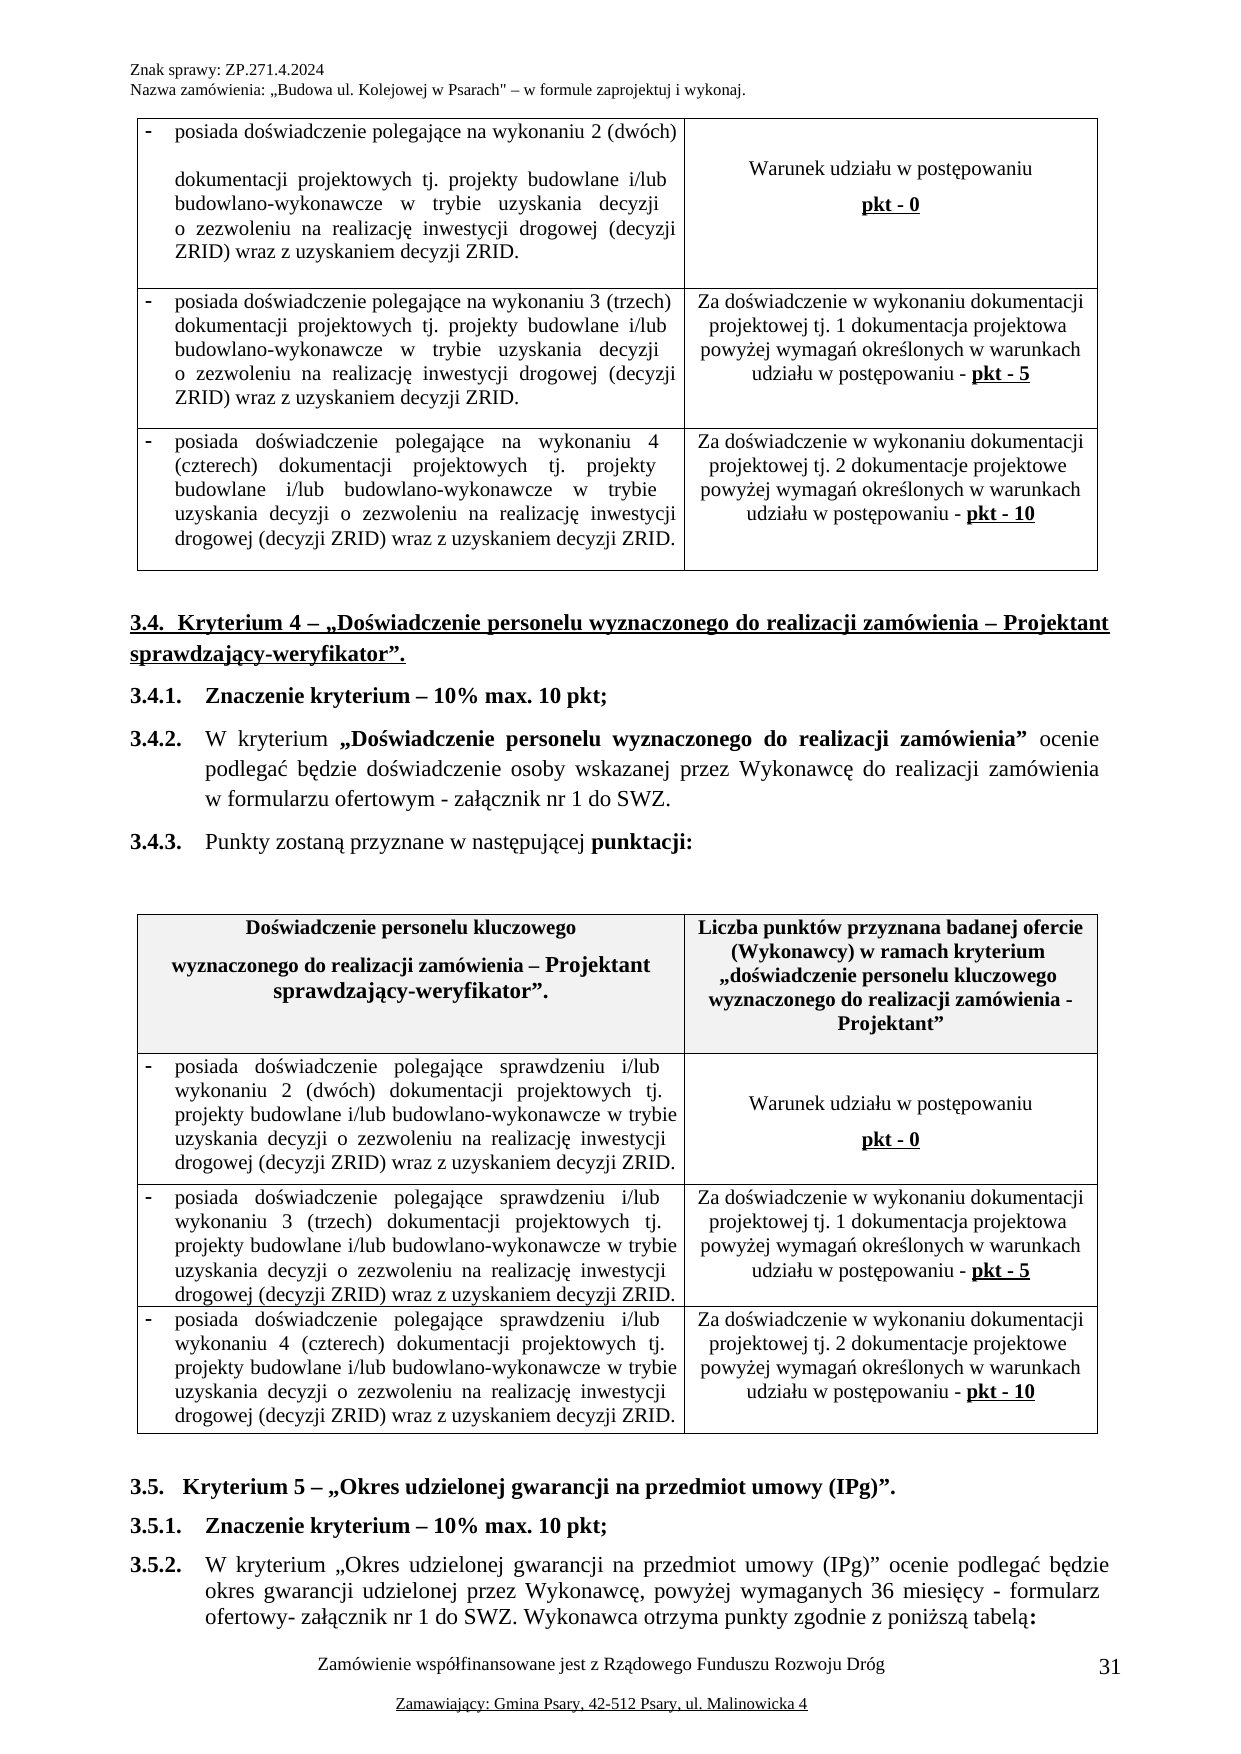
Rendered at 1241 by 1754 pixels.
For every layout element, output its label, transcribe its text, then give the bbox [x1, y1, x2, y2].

table_cell Warunek udziału w postępowaniu pkt - 0 [685, 119, 1097, 288]
table_header Liczba punktów przyznana badanej ofercie (Wykonawcy) w ramach kryterium „doświadczenie personelu kluczowego wyznaczonego do realizacji zamówienia - Projektant” [685, 915, 1097, 1053]
table_cell posiada doświadczenie polegające sprawdzeniu i/lub wykonaniu 4 (czterech) dokumentacji projektowych tj. projekty budowlane i/lub budowlano-wykonawcze w trybie uzyskania decyzji o zezwoleniu na realizację inwestycji drogowej (decyzji ZRID) wraz z uzyskaniem decyzji ZRID. [138, 1307, 684, 1433]
table_cell Warunek udziału w postępowaniu pkt - 0 [685, 1054, 1097, 1184]
text 3.4. Kryterium 4 – „Doświadczenie personelu wyznaczonego do realizacji zamówienia – Projektant sprawdzający-weryfikator”. [130, 609, 1110, 632]
list Punkty zostaną przyznane w następującej punktacji: [130, 828, 1110, 854]
table_cell Za doświadczenie w wykonaniu dokumentacji projektowej tj. 2 dokumentacje projektowe powyżej wymagań określonych w warunkach udziału w postępowaniu - pkt - 10 [685, 1307, 1097, 1433]
table_header Doświadczenie personelu kluczowego wyznaczonego do realizacji zamówienia – Projektant sprawdzający-weryfikator”. [138, 915, 684, 1053]
table_cell Za doświadczenie w wykonaniu dokumentacji projektowej tj. 1 dokumentacja projektowa powyżej wymagań określonych w warunkach udziału w postępowaniu - pkt - 5 [685, 289, 1097, 428]
table_cell posiada doświadczenie polegające na wykonaniu 3 (trzech) dokumentacji projektowych tj. projekty budowlane i/lub budowlano-wykonawcze w trybie uzyskania decyzji o zezwoleniu na realizację inwestycji drogowej (decyzji ZRID) wraz z uzyskaniem decyzji ZRID. [138, 289, 684, 428]
list W kryterium „Okres udzielonej gwarancji na przedmiot umowy (IPg)” ocenie podlegać będzie okres gwarancji udzielonej przez Wykonawcę, powyżej wymaganych 36 miesięcy - formularz ofertowy- załącznik nr 1 do SWZ. Wykonawca otrzyma punkty zgodnie z poniższą tabelą: [130, 1551, 1110, 1630]
table_cell Za doświadczenie w wykonaniu dokumentacji projektowej tj. 1 dokumentacja projektowa powyżej wymagań określonych w warunkach udziału w postępowaniu - pkt - 5 [685, 1185, 1097, 1306]
list W kryterium „Doświadczenie personelu wyznaczonego do realizacji zamówienia” ocenie podlegać będzie doświadczenie osoby wskazanej przez Wykonawcę do realizacji zamówienia w formularzu ofertowym - załącznik nr 1 do SWZ. [130, 725, 1110, 812]
table_cell posiada doświadczenie polegające na wykonaniu 4 (czterech) dokumentacji projektowych tj. projekty budowlane i/lub budowlano-wykonawcze w trybie uzyskania decyzji o zezwoleniu na realizację inwestycji drogowej (decyzji ZRID) wraz z uzyskaniem decyzji ZRID. [138, 429, 684, 569]
table_cell posiada doświadczenie polegające sprawdzeniu i/lub wykonaniu 3 (trzech) dokumentacji projektowych tj. projekty budowlane i/lub budowlano-wykonawcze w trybie uzyskania decyzji o zezwoleniu na realizację inwestycji drogowej (decyzji ZRID) wraz z uzyskaniem decyzji ZRID. [138, 1185, 684, 1306]
table_cell posiada doświadczenie polegające na wykonaniu 2 (dwóch) dokumentacji projektowych tj. projekty budowlane i/lub budowlano-wykonawcze w trybie uzyskania decyzji o zezwoleniu na realizację inwestycji drogowej (decyzji ZRID) wraz z uzyskaniem decyzji ZRID. [138, 119, 684, 288]
text 3.4. Kryterium 4 – „Doświadczenie personelu wyznaczonego do realizacji zamówienia – Projektant sprawdzający-weryfikator”. [130, 634, 1110, 666]
list Kryterium 5 – „Okres udzielonej gwarancji na przedmiot umowy (IPg)”. [130, 1473, 1110, 1499]
table_cell posiada doświadczenie polegające sprawdzeniu i/lub wykonaniu 2 (dwóch) dokumentacji projektowych tj. projekty budowlane i/lub budowlano-wykonawcze w trybie uzyskania decyzji o zezwoleniu na realizację inwestycji drogowej (decyzji ZRID) wraz z uzyskaniem decyzji ZRID. [138, 1054, 684, 1184]
list Znaczenie kryterium – 10% max. 10 pkt; [130, 1512, 1110, 1538]
table_cell Za doświadczenie w wykonaniu dokumentacji projektowej tj. 2 dokumentacje projektowe powyżej wymagań określonych w warunkach udziału w postępowaniu - pkt - 10 [685, 429, 1097, 569]
list Znaczenie kryterium – 10% max. 10 pkt; [130, 682, 1110, 709]
